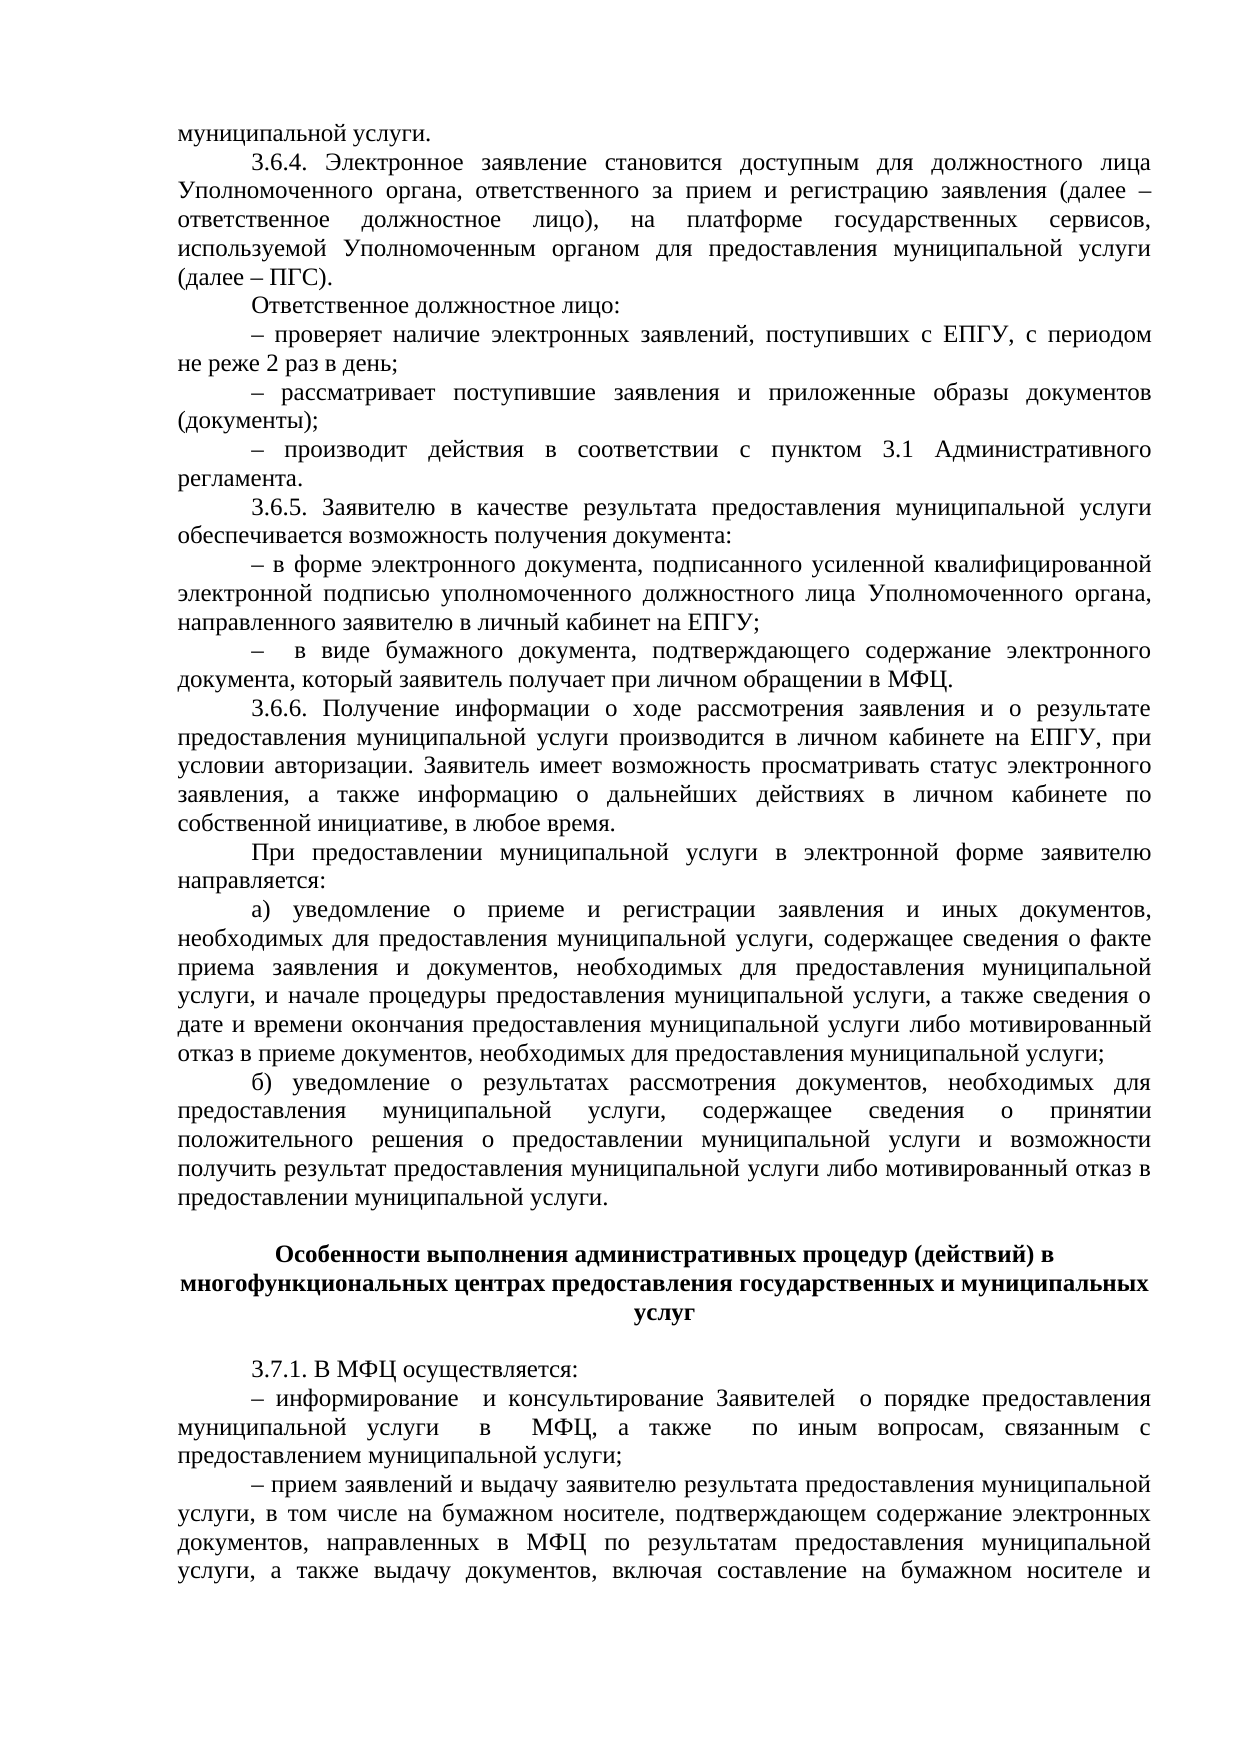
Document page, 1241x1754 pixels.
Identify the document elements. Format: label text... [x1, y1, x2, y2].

list 3.6.6. Получение информации о ходе рассмотрения заявления и о результате предоставления муниципальной услуги производится в личном кабинете на ЕПГУ, при условии авторизации. Заявитель имеет возможность просматривать статус электронного заявления, а также информацию о дальнейших действиях в личном кабинете по собственной инициативе, в любое время. [177, 693, 1152, 837]
text – в виде бумажного документа, подтверждающего содержание электронного документа, который заявитель получает при личном обращении в МФЦ. [177, 636, 1152, 693]
text При предоставлении муниципальной услуги в электронной форме заявителю направляется: [177, 837, 1152, 894]
text – рассматривает поступившие заявления и приложенные образы документов (документы); [177, 377, 1152, 434]
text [177, 118, 1152, 147]
text 3.7.1. В МФЦ осуществляется: [177, 1354, 1152, 1383]
text – производит действия в соответствии с пунктом 3.1 Административного регламента. [177, 434, 1152, 492]
text Ответственное должностное лицо: [177, 291, 1152, 319]
text Особенности выполнения административных процедур (действий) в многофункциональных центрах предоставления государственных и муниципальных услуг [177, 1239, 1152, 1326]
text – проверяет наличие электронных заявлений, поступивших с ЕПГУ, с периодом не реже 2 раз в день; [177, 319, 1152, 377]
text 3.6.5. Заявителю в качестве результата предоставления муниципальной услуги обеспечивается возможность получения документа: [177, 492, 1152, 549]
text – информирование и консультирование Заявителей о порядке предоставления муниципальной услуги в МФЦ, а также по иным вопросам, связанным с предоставлением муниципальной услуги; [177, 1383, 1152, 1469]
text – в форме электронного документа, подписанного усиленной квалифицированной электронной подписью уполномоченного должностного лица Уполномоченного органа, направленного заявителю в личный кабинет на ЕПГУ; [177, 549, 1152, 636]
text б) уведомление о результатах рассмотрения документов, необходимых для предоставления муниципальной услуги, содержащее сведения о принятии положительного решения о предоставлении муниципальной услуги и возможности получить результат предоставления муниципальной услуги либо мотивированный отказ в предоставлении муниципальной услуги. [177, 1067, 1152, 1211]
list 3.6.4. Электронное заявление становится доступным для должностного лица Уполномоченного органа, ответственного за прием и регистрацию заявления (далее – ответственное должностное лицо), на платформе государственных сервисов, используемой Уполномоченным органом для предоставления муниципальной услуги (далее – ПГС). [177, 147, 1152, 291]
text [177, 1469, 1152, 1584]
text а) уведомление о приеме и регистрации заявления и иных документов, необходимых для предоставления муниципальной услуги, содержащее сведения о факте приема заявления и документов, необходимых для предоставления муниципальной услуги, и начале процедуры предоставления муниципальной услуги, а также сведения о дате и времени окончания предоставления муниципальной услуги либо мотивированный отказ в приеме документов, необходимых для предоставления муниципальной услуги; [177, 894, 1152, 1067]
